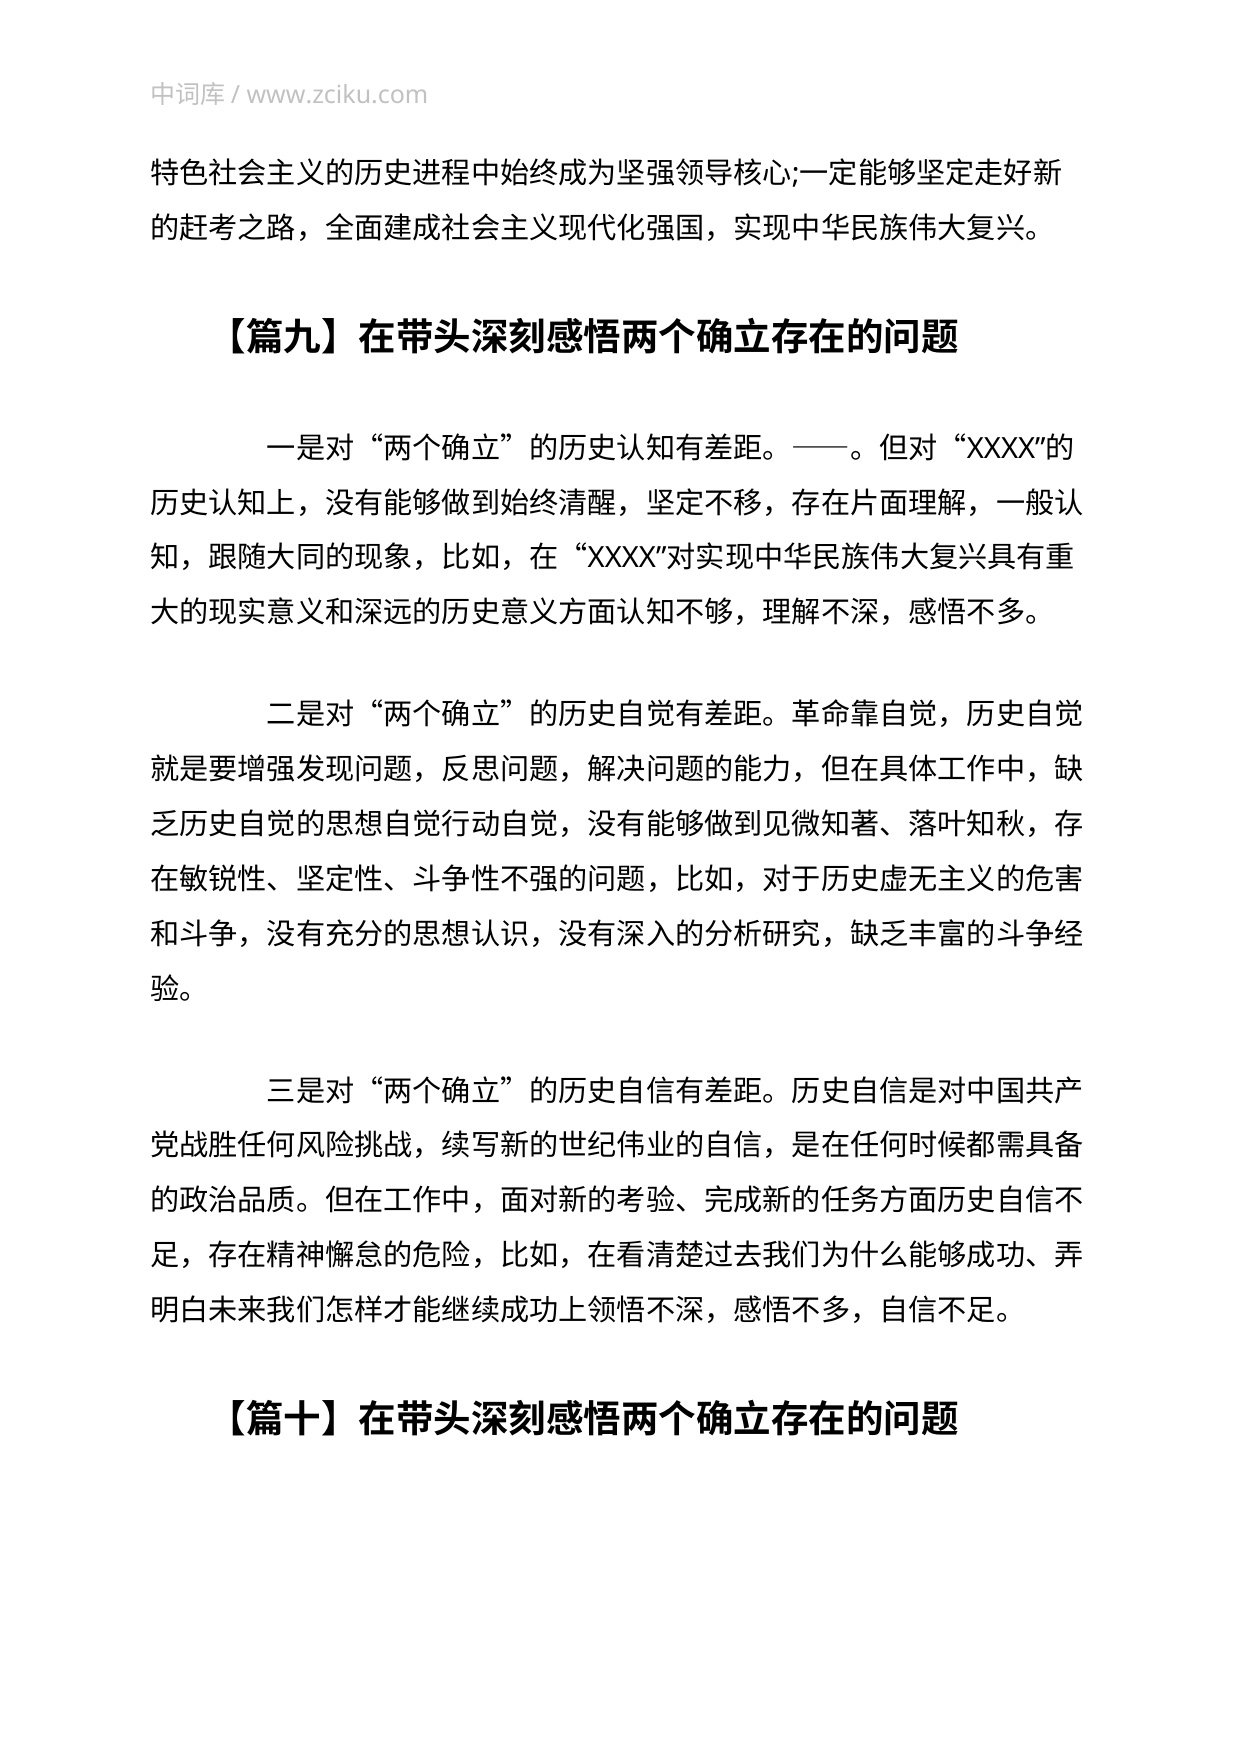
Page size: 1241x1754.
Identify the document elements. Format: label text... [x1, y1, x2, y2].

text 【篇十】在带头深刻感悟两个确立存在的问题 [150, 1388, 1090, 1443]
text 一是对“两个确立”的历史认知有差距。——。但对“XXXX”的历史认知上，没有能够做到始终清醒，坚定不移，存在片面理解，一般认知，跟随大同的现象，比如，在“XXXX”对实现中华民族伟大复兴具有重大的现实意义和深远的历史意义方面认知不够，理解不深，感悟不多。 [150, 424, 1090, 631]
text 【篇九】在带头深刻感悟两个确立存在的问题 [150, 307, 1090, 361]
text 二是对“两个确立”的历史自觉有差距。革命靠自觉，历史自觉就是要增强发现问题，反思问题，解决问题的能力，但在具体工作中，缺乏历史自觉的思想自觉行动自觉，没有能够做到见微知著、落叶知秋，存在敏锐性、坚定性、斗争性不强的问题，比如，对于历史虚无主义的危害和斗争，没有充分的思想认识，没有深入的分析研究，缺乏丰富的斗争经验。 [150, 691, 1090, 1008]
text 三是对“两个确立”的历史自信有差距。历史自信是对中国共产党战胜任何风险挑战，续写新的世纪伟业的自信，是在任何时候都需具备的政治品质。但在工作中，面对新的考验、完成新的任务方面历史自信不足，存在精神懈怠的危险，比如，在看清楚过去我们为什么能够成功、弄明白未来我们怎样才能继续成功上领悟不深，感悟不多，自信不足。 [150, 1067, 1090, 1329]
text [150, 150, 1090, 247]
